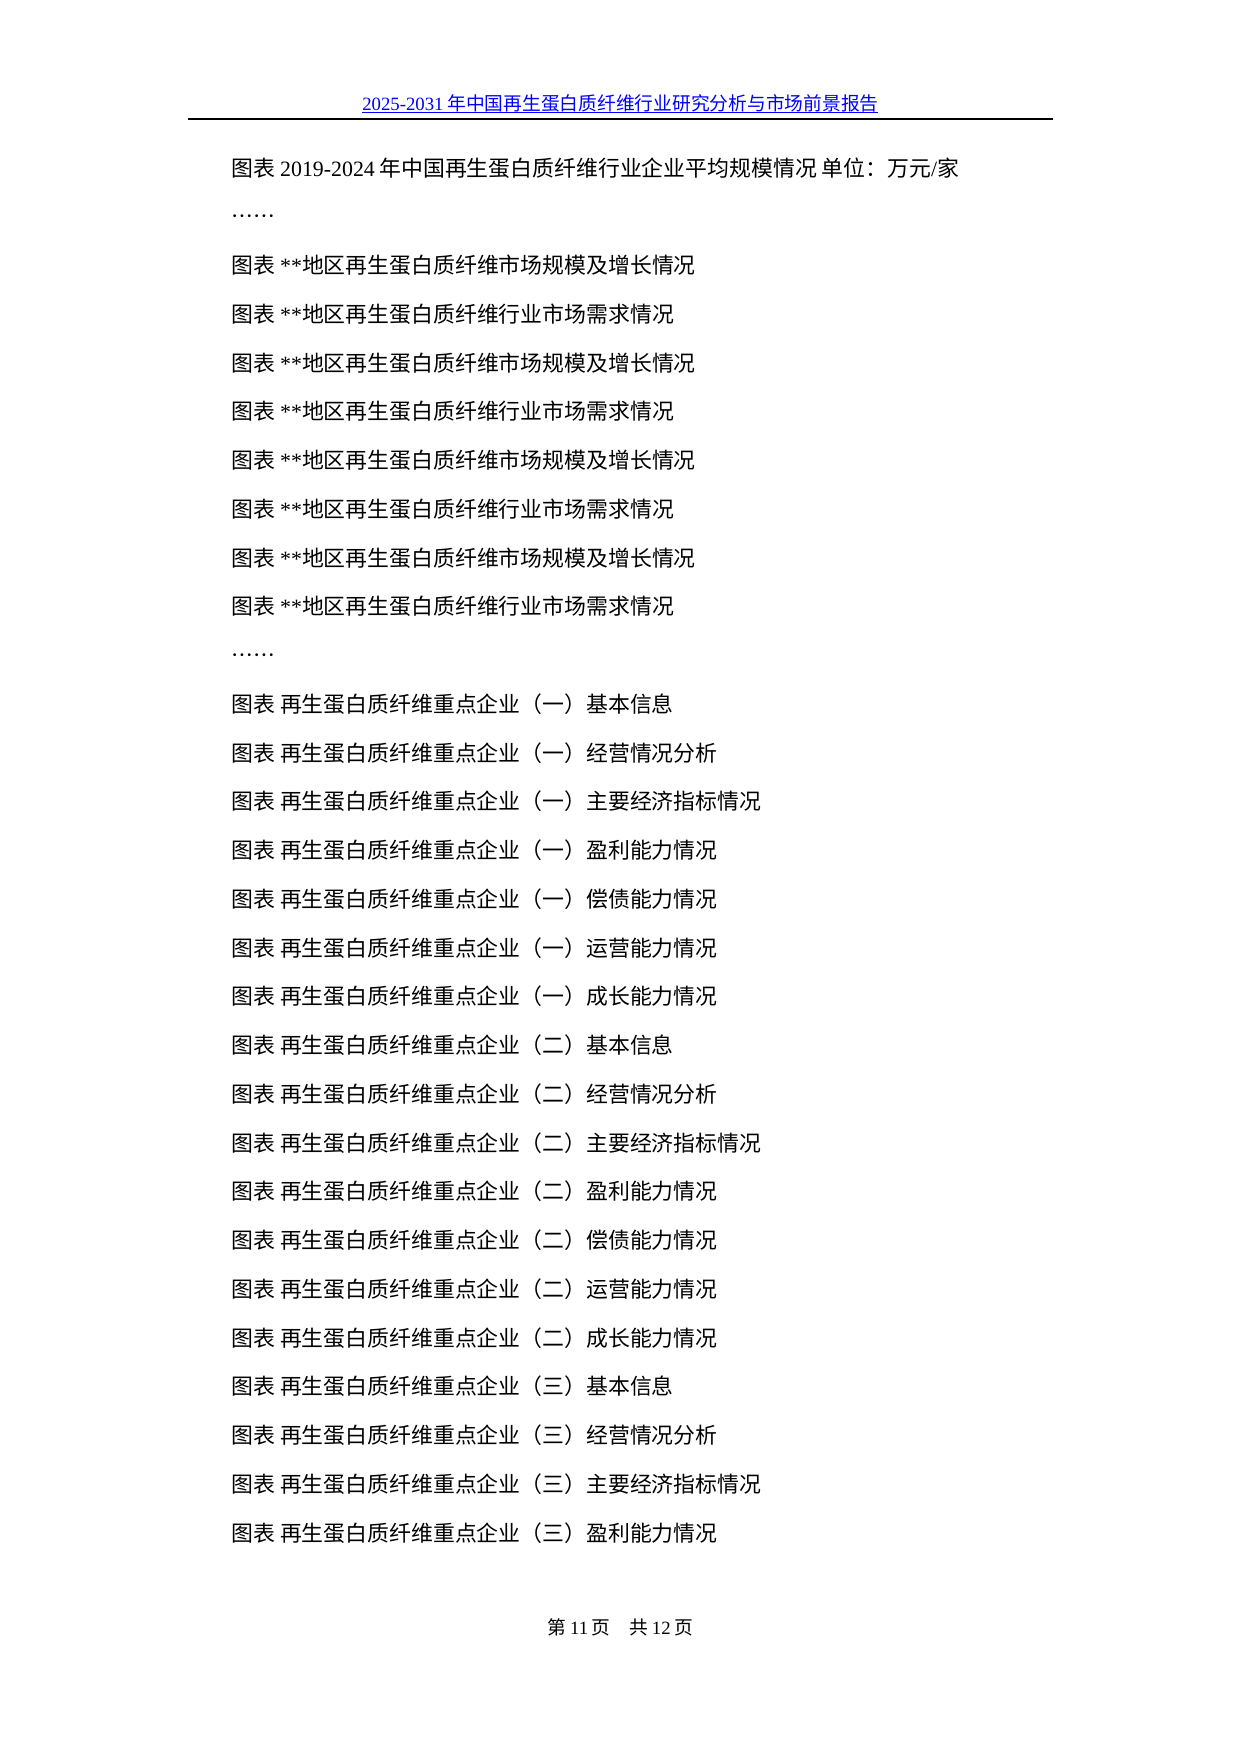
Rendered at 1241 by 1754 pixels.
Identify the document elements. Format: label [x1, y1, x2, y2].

text [187, 150, 1053, 1548]
